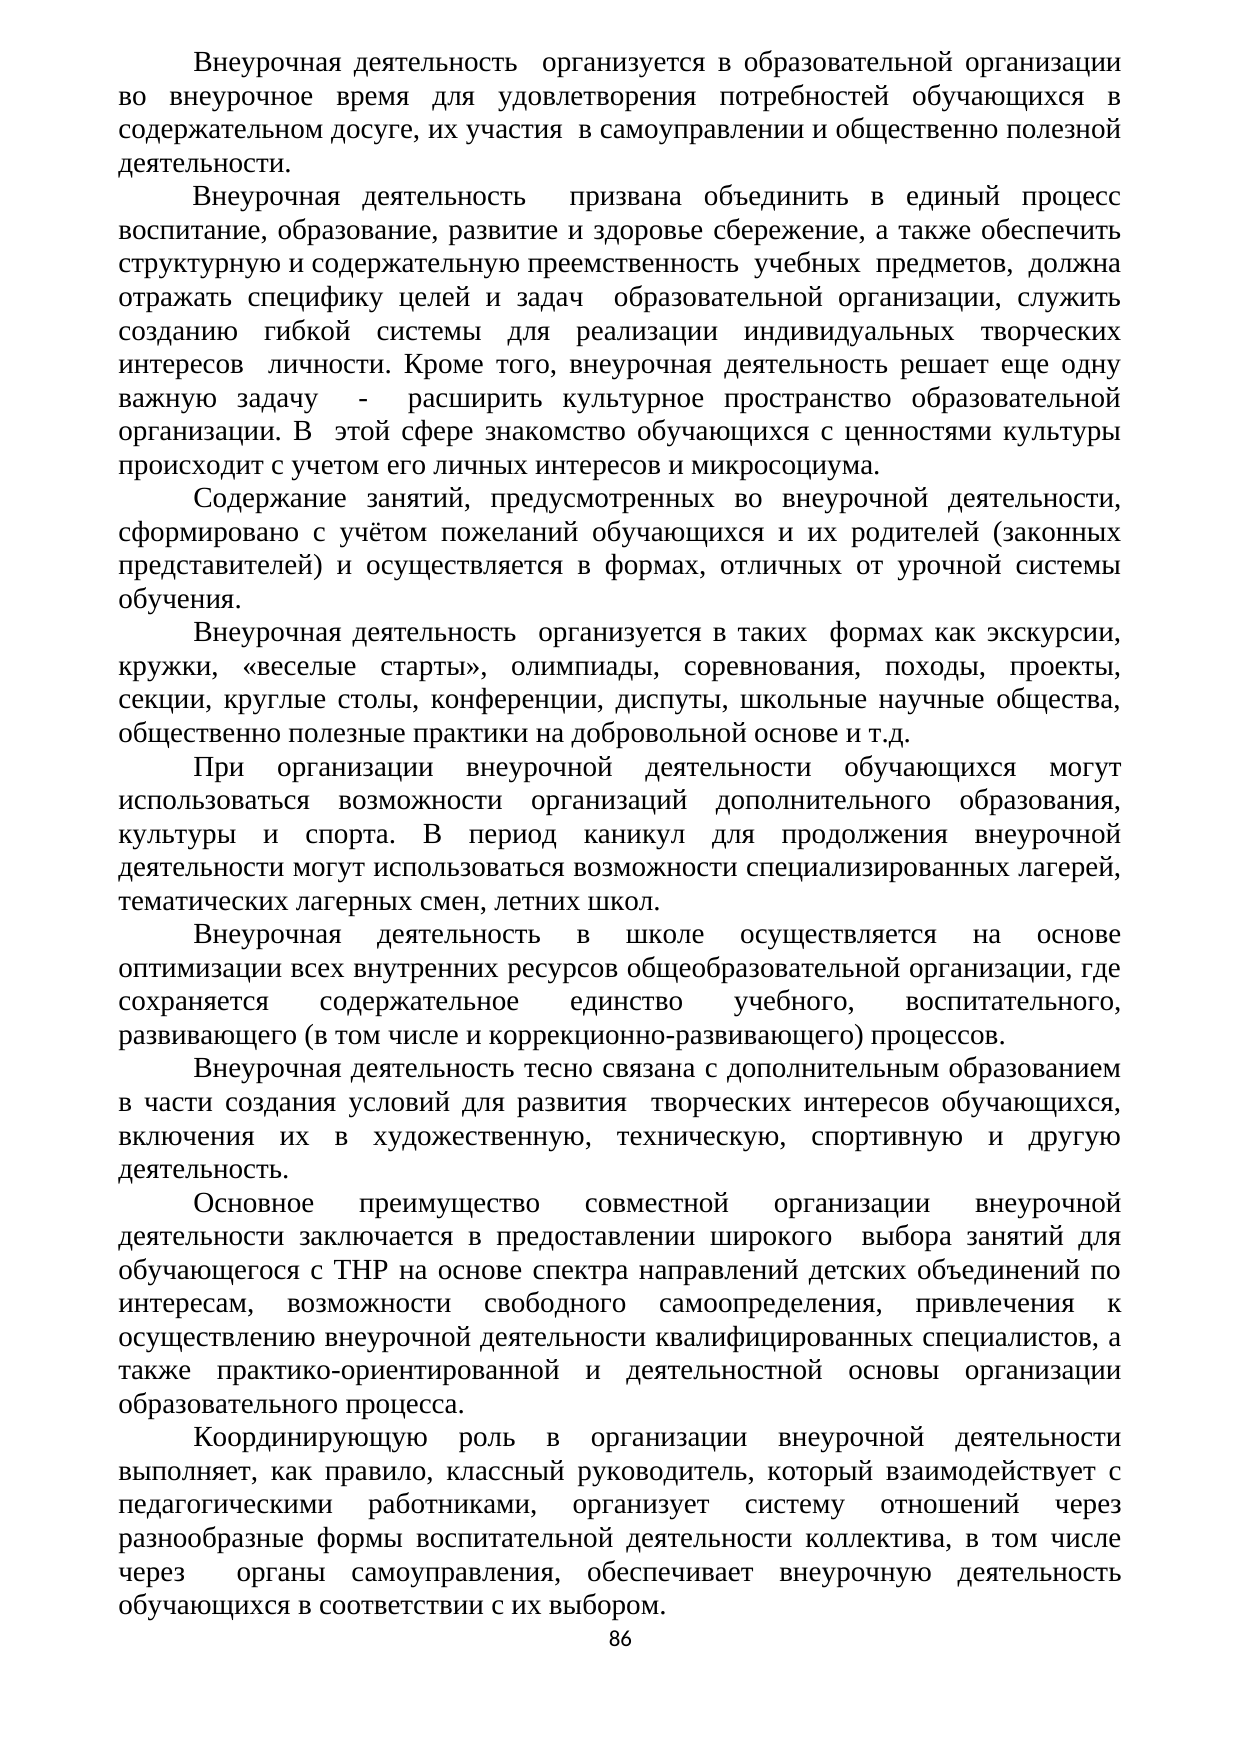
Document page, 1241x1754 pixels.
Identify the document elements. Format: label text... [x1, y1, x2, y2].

list Внеурочная деятельность в школе осуществляется на основе оптимизации всех внутренних ресурсов общеобразовательной организации, где сохраняется содержательное единство учебного, воспитательного, развивающего (в том числе и коррекционно-развивающего) процессов. [118, 916, 1122, 1051]
list Содержание занятий, предусмотренных во внеурочной деятельности, сформировано с учётом пожеланий обучающихся и их родителей (законных представителей) и осуществляется в формах, отличных от урочной системы обучения. [118, 480, 1122, 614]
list Внеурочная деятельность организуется в таких формах как экскурсии, кружки, «веселые старты», олимпиады, соревнования, походы, проекты, секции, круглые столы, конференции, диспуты, школьные научные общества, общественно полезные практики на добровольной основе и т.д. [118, 614, 1122, 749]
list Координирующую роль в организации внеурочной деятельности выполняет, как правило, классный руководитель, который взаимодействует с педагогическими работниками, организует систему отношений через разнообразные формы воспитательной деятельности коллектива, в том числе через органы самоуправления, обеспечивает внеурочную деятельность обучающихся в соответствии с их выбором. [118, 1419, 1122, 1621]
list Основное преимущество совместной организации внеурочной деятельности заключается в предоставлении широкого выбора занятий для обучающегося с ТНР на основе спектра направлений детских объединений по интересам, возможности свободного самоопределения, привлечения к осуществлению внеурочной деятельности квалифицированных специалистов, а также практико-ориентированной и деятельностной основы организации образовательного процесса. [118, 1185, 1122, 1419]
list При организации внеурочной деятельности обучающихся могут использоваться возможности организаций дополнительного образования, культуры и спорта. В период каникул для продолжения внеурочной деятельности могут использоваться возможности специализированных лагерей, тематических лагерных смен, летних школ. [118, 749, 1122, 916]
list Внеурочная деятельность организуется в образовательной организации во внеурочное время для удовлетворения потребностей обучающихся в содержательном досуге, их участия в самоуправлении и общественно полезной деятельности. [118, 44, 1122, 178]
list Внеурочная деятельность призвана объединить в единый процесс воспитание, образование, развитие и здоровье сбережение, а также обеспечить структурную и содержательную преемственность учебных предметов, должна отражать специфику целей и задач образовательной организации, служить созданию гибкой системы для реализации индивидуальных творческих интересов личности. Кроме того, внеурочная деятельность решает еще одну важную задачу - расширить культурное пространство образовательной организации. В этой сфере знакомство обучающихся с ценностями культуры происходит с учетом его личных интересов и микросоциума. [118, 178, 1122, 480]
list Внеурочная деятельность тесно связана с дополнительным образованием в части создания условий для развития творческих интересов обучающихся, включения их в художественную, техническую, спортивную и другую деятельность. [118, 1051, 1122, 1185]
